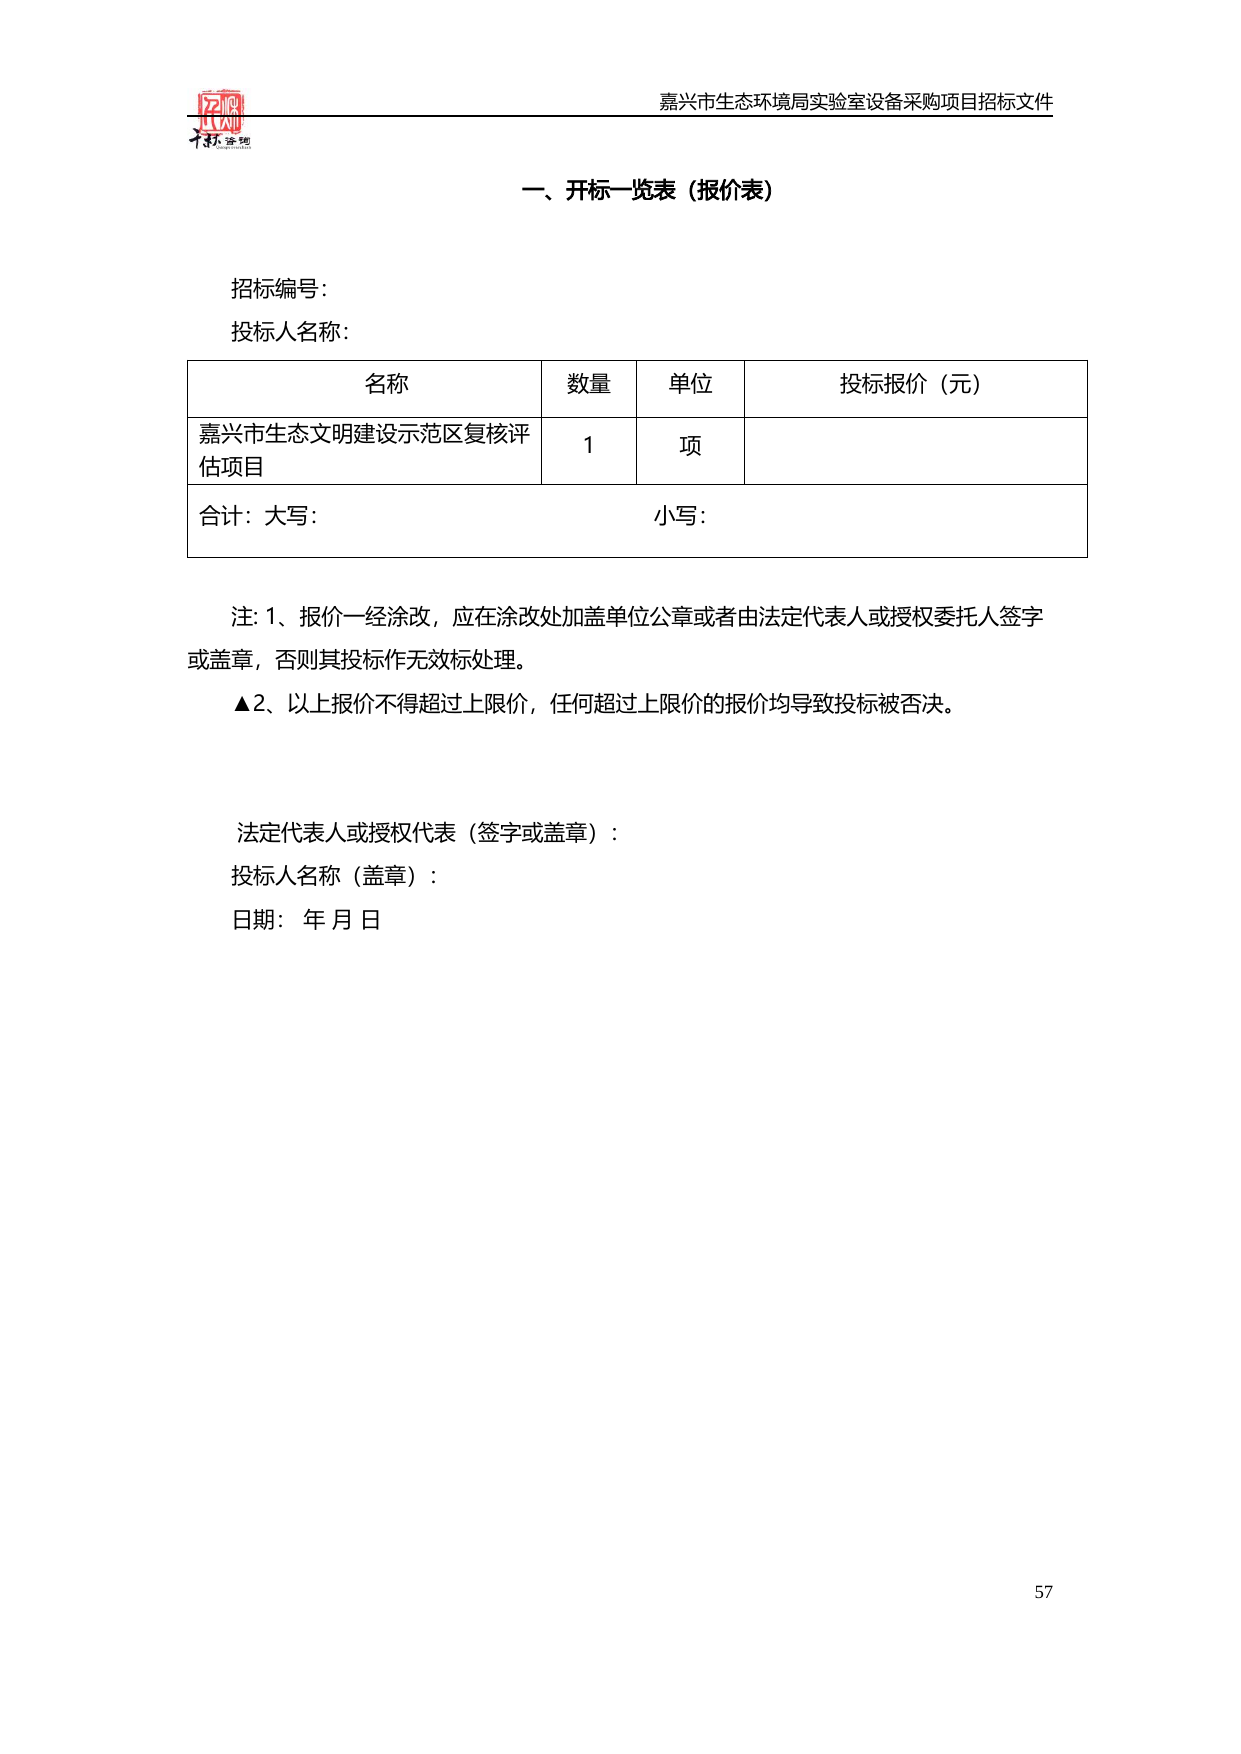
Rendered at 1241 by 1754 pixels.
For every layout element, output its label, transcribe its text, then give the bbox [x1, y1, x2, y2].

table_cell 项 [637, 418, 744, 483]
table_cell [745, 418, 1087, 483]
table_cell 合计：大写： 小写： [188, 485, 1087, 557]
text 招标编号： [187, 273, 1053, 302]
table_cell 嘉兴市生态文明建设示范区复核评估项目 [188, 418, 541, 483]
table_header 数量 [542, 361, 636, 417]
table_header 投标报价（元） [745, 361, 1087, 417]
table_cell 1 [542, 418, 636, 483]
table_header 单位 [637, 361, 744, 417]
text 投标人名称（盖章）： [187, 861, 1053, 889]
text 注: 1、报价一经涂改，应在涂改处加盖单位公章或者由法定代表人或授权委托人签字或盖章，否则其投标作无效标处理。 [187, 601, 1053, 673]
text ▲2、以上报价不得超过上限价，任何超过上限价的报价均导致投标被否决。 [187, 688, 1053, 717]
text 日期： 年 月 日 [187, 904, 1053, 933]
text 一、开标一览表（报价表） [187, 174, 1053, 203]
picture [187, 88, 252, 115]
text 法定代表人或授权代表（签字或盖章）： [182, 817, 1138, 846]
picture [187, 117, 252, 150]
table_header 名称 [188, 361, 541, 417]
text 投标人名称： [187, 316, 1053, 345]
